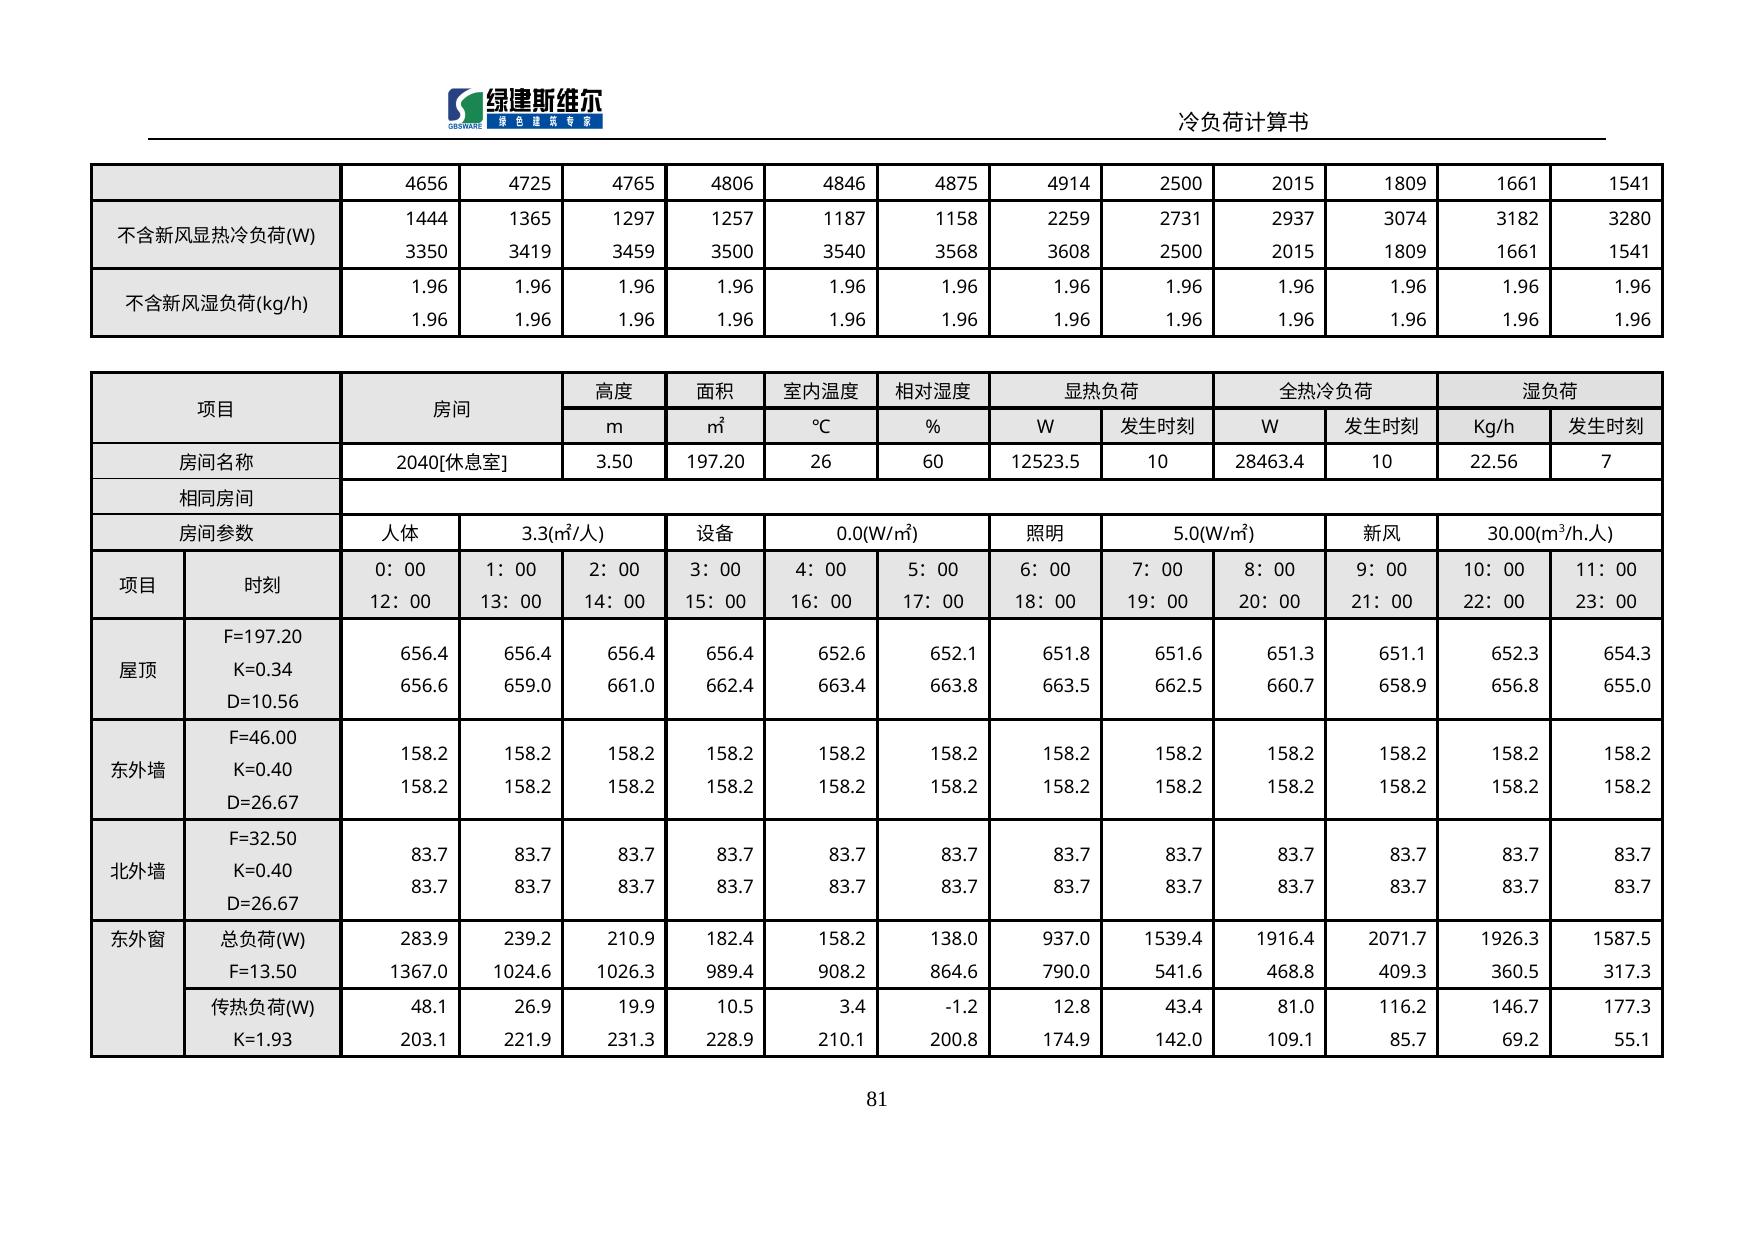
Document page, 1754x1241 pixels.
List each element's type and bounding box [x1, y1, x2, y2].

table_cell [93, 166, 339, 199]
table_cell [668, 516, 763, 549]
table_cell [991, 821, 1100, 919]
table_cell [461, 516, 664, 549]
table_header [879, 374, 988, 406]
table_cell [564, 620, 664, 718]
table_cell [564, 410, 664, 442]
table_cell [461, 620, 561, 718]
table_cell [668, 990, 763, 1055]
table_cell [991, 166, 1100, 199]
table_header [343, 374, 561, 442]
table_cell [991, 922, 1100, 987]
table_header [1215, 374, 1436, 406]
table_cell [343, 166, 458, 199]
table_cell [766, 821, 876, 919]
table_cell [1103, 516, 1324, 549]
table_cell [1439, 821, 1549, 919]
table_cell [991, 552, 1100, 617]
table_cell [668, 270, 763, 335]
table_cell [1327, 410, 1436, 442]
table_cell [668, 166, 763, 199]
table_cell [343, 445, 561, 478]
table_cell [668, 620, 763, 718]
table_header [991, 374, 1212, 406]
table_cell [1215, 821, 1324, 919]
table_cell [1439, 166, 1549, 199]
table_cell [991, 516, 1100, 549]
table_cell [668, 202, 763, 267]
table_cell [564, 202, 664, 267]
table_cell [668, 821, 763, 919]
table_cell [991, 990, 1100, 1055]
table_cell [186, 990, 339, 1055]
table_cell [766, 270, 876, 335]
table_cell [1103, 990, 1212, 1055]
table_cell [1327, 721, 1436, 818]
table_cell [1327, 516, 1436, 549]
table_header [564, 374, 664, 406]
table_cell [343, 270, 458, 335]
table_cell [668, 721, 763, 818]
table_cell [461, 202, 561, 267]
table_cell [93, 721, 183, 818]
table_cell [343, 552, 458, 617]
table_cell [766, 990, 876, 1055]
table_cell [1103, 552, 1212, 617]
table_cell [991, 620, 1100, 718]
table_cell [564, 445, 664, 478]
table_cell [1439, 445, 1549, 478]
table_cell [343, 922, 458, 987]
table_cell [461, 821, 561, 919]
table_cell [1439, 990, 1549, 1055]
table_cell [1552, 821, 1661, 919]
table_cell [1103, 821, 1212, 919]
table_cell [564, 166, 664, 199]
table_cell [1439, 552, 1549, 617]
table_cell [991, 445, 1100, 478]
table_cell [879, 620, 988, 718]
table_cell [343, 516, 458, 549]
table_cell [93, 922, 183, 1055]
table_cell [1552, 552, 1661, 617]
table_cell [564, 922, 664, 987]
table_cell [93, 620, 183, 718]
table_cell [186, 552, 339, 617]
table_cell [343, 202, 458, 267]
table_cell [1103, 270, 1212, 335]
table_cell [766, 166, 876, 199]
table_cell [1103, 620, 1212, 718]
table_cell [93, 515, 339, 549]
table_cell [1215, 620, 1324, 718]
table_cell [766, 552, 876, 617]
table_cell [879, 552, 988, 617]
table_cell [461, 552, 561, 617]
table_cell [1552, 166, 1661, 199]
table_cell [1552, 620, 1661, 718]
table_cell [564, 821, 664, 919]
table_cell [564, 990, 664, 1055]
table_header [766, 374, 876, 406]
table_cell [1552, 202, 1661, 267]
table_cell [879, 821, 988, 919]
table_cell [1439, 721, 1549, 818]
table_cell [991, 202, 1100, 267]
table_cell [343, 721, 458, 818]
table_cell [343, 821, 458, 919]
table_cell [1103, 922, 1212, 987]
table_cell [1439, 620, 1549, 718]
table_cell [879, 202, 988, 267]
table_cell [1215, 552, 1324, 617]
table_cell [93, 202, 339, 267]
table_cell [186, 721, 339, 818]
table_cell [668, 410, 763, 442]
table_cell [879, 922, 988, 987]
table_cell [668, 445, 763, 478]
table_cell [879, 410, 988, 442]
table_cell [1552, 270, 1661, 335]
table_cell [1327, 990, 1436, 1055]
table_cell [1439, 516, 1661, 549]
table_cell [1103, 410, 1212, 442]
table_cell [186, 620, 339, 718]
picture [444, 88, 604, 130]
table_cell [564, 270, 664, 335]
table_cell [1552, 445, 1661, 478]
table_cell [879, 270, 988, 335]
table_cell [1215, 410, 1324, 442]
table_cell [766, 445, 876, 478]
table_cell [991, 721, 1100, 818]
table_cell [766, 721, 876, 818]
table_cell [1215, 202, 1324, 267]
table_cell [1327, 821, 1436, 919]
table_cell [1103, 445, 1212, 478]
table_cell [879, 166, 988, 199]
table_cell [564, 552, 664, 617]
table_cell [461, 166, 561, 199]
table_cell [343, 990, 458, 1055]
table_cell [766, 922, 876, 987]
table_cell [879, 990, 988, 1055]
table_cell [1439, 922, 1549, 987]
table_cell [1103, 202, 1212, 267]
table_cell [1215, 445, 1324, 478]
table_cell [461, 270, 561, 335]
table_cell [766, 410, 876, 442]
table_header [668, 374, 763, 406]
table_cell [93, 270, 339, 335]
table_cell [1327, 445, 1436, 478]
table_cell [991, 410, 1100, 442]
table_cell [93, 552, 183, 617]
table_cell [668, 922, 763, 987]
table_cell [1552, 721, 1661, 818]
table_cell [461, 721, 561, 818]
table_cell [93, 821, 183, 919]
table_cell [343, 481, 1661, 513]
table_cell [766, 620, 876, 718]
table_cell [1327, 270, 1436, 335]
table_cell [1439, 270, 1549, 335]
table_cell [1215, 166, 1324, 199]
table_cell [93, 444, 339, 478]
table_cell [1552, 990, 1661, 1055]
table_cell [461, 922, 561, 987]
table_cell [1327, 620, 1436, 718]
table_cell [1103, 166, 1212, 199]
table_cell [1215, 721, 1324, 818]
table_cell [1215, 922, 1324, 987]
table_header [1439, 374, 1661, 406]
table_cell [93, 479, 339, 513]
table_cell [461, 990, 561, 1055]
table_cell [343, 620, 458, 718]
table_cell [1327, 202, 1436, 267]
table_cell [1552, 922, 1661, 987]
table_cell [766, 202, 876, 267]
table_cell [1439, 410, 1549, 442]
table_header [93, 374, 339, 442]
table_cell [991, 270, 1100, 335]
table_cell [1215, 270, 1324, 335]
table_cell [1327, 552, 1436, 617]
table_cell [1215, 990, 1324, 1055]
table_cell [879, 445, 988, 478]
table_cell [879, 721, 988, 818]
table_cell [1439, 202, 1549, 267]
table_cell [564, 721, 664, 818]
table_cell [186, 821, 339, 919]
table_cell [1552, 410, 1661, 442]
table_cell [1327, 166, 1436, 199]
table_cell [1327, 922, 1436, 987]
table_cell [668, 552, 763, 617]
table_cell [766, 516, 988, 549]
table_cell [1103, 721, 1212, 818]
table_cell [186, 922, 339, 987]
